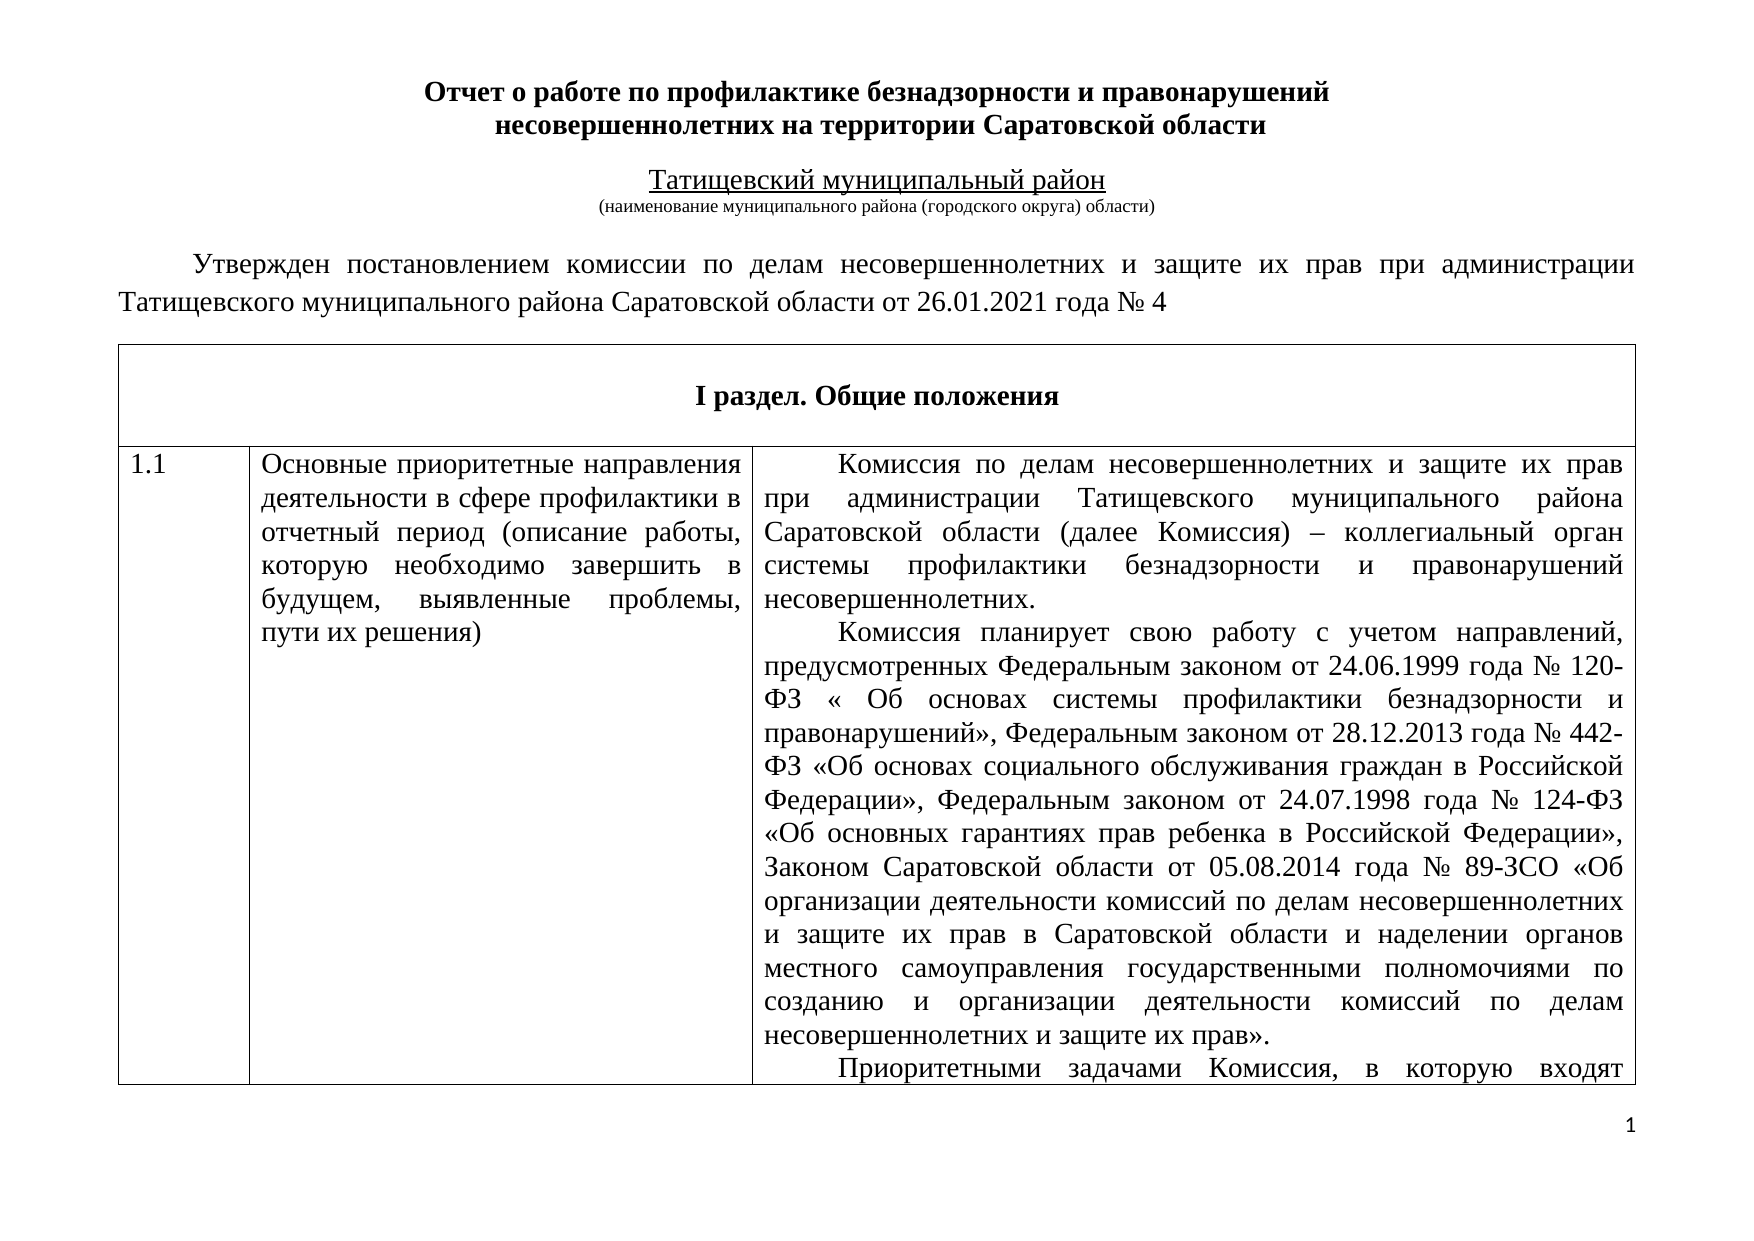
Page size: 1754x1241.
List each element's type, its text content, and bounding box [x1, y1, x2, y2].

text (наименование муниципального района (городского округа) области) [118, 195, 1636, 217]
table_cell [250, 447, 752, 1084]
text несовершеннолетних на территории Саратовской области [118, 107, 1636, 141]
text Татищевский муниципальный район [118, 162, 1636, 195]
text Отчет о работе по профилактике безнадзорности и правонарушений [118, 74, 1636, 107]
table_header I раздел. Общие положения [119, 345, 1635, 446]
table_cell 1.1 [119, 447, 249, 1084]
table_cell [753, 447, 1635, 1084]
text Утвержден постановлением комиссии по делам несовершеннолетних и защите их прав при администрации Татищевского муниципального района Саратовской области от 26.01.2021 года № 4 [118, 246, 1636, 318]
